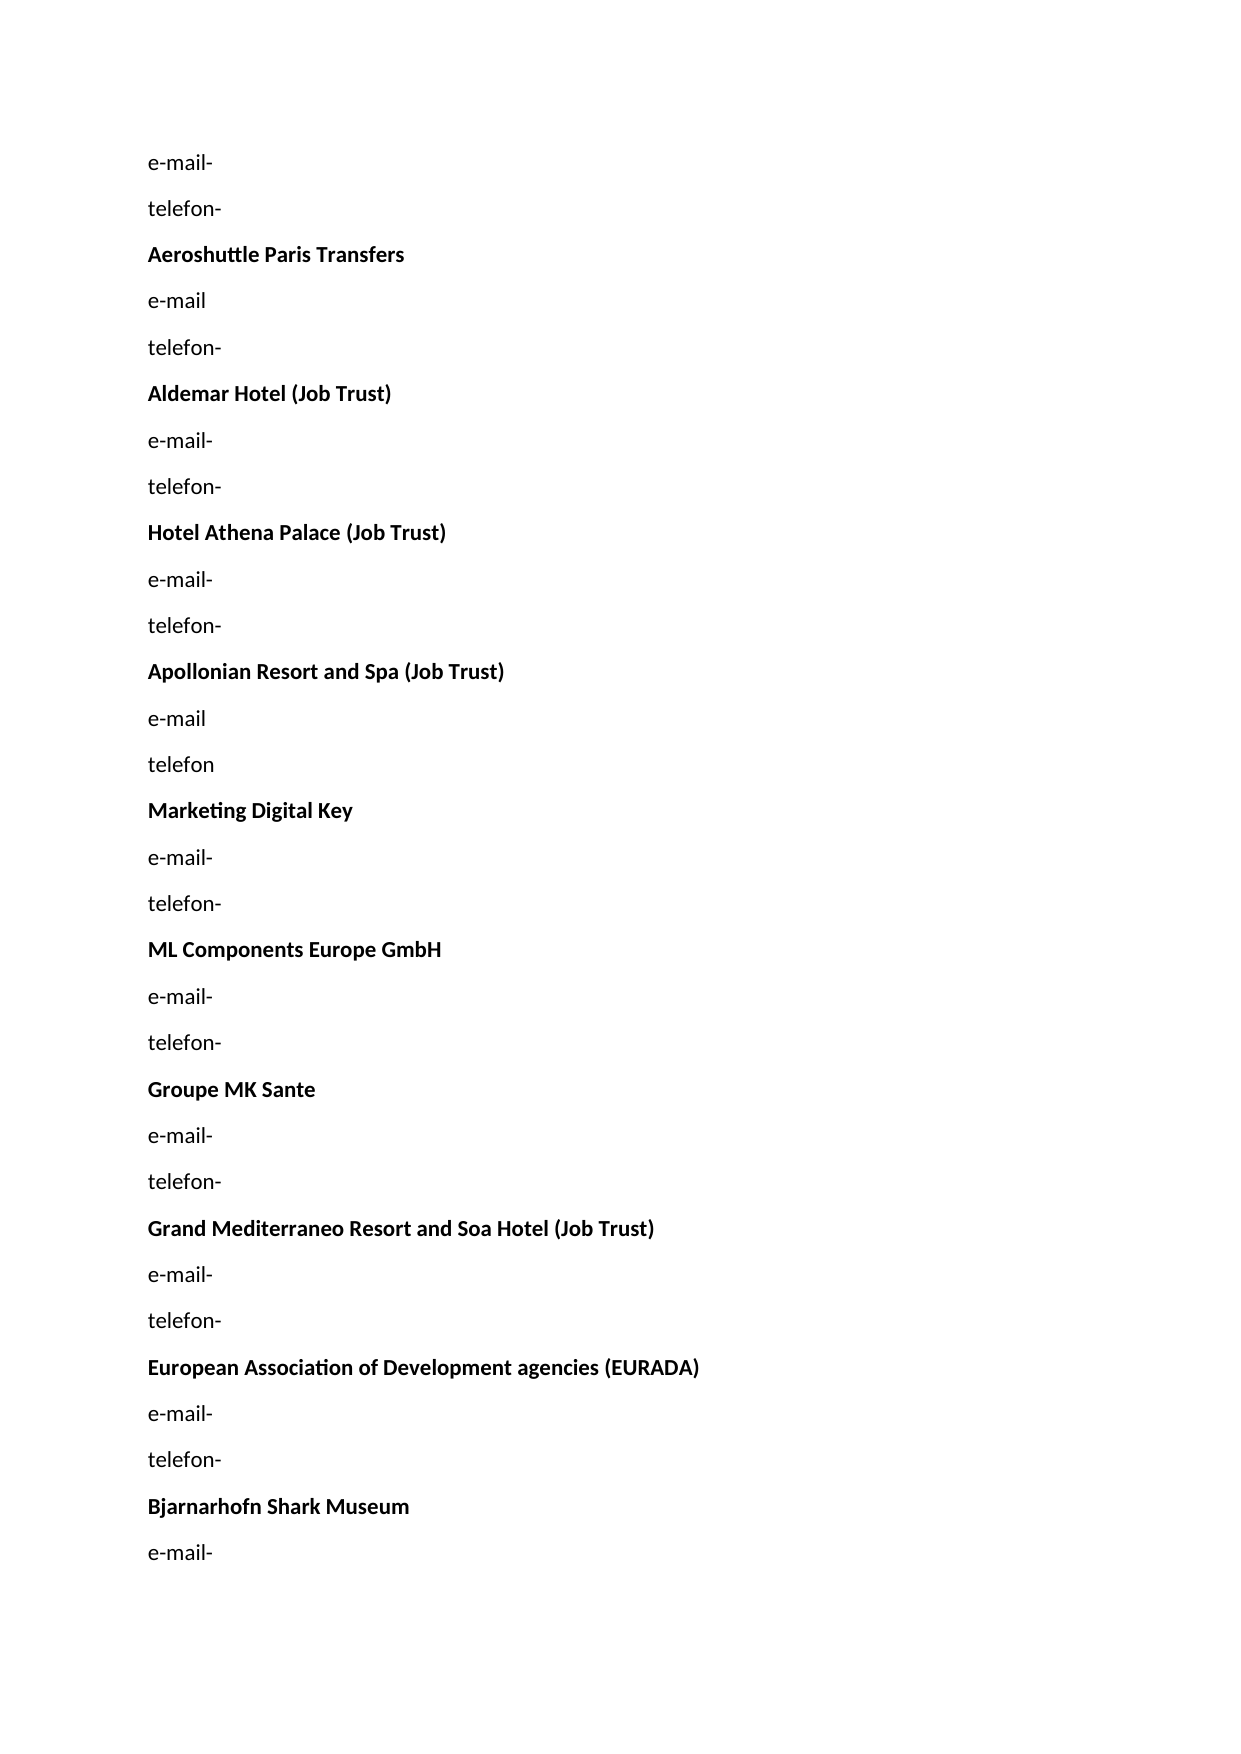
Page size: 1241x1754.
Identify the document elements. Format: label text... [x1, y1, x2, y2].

text Hotel Athena Palace (Job Trust) [148, 518, 1093, 546]
text telefon- [148, 472, 1093, 500]
text e-mail [148, 287, 1093, 315]
text e-mail- [148, 843, 1093, 871]
text Grand Mediterraneo Resort and Soa Hotel (Job Trust) [148, 1214, 1093, 1242]
text Apollonian Resort and Spa (Job Trust) [148, 657, 1093, 686]
text e-mail- [148, 1260, 1093, 1288]
text Marketing Digital Key [148, 797, 1093, 824]
text e-mail- [148, 1121, 1093, 1149]
text Groupe MK Sante [148, 1075, 1093, 1103]
text Aeroshuttle Paris Transfers [148, 240, 1093, 268]
text e-mail- [148, 565, 1093, 593]
text e-mail- [148, 1538, 1093, 1566]
text e-mail [148, 704, 1093, 732]
text telefon [148, 750, 1093, 778]
text Aldemar Hotel (Job Trust) [148, 379, 1093, 407]
text telefon- [148, 194, 1093, 222]
text ML Components Europe GmbH [148, 936, 1093, 964]
text telefon- [148, 1306, 1093, 1334]
text e-mail- [148, 148, 1093, 176]
text telefon- [148, 1167, 1093, 1195]
text e-mail- [148, 1399, 1093, 1427]
text e-mail- [148, 982, 1093, 1010]
text e-mail- [148, 426, 1093, 454]
text telefon- [148, 1028, 1093, 1056]
text telefon- [148, 611, 1093, 639]
text telefon- [148, 1446, 1093, 1473]
text European Association of Development agencies (EURADA) [148, 1353, 1093, 1381]
text telefon- [148, 333, 1093, 361]
text telefon- [148, 889, 1093, 917]
text Bjarnarhofn Shark Museum [148, 1492, 1093, 1520]
